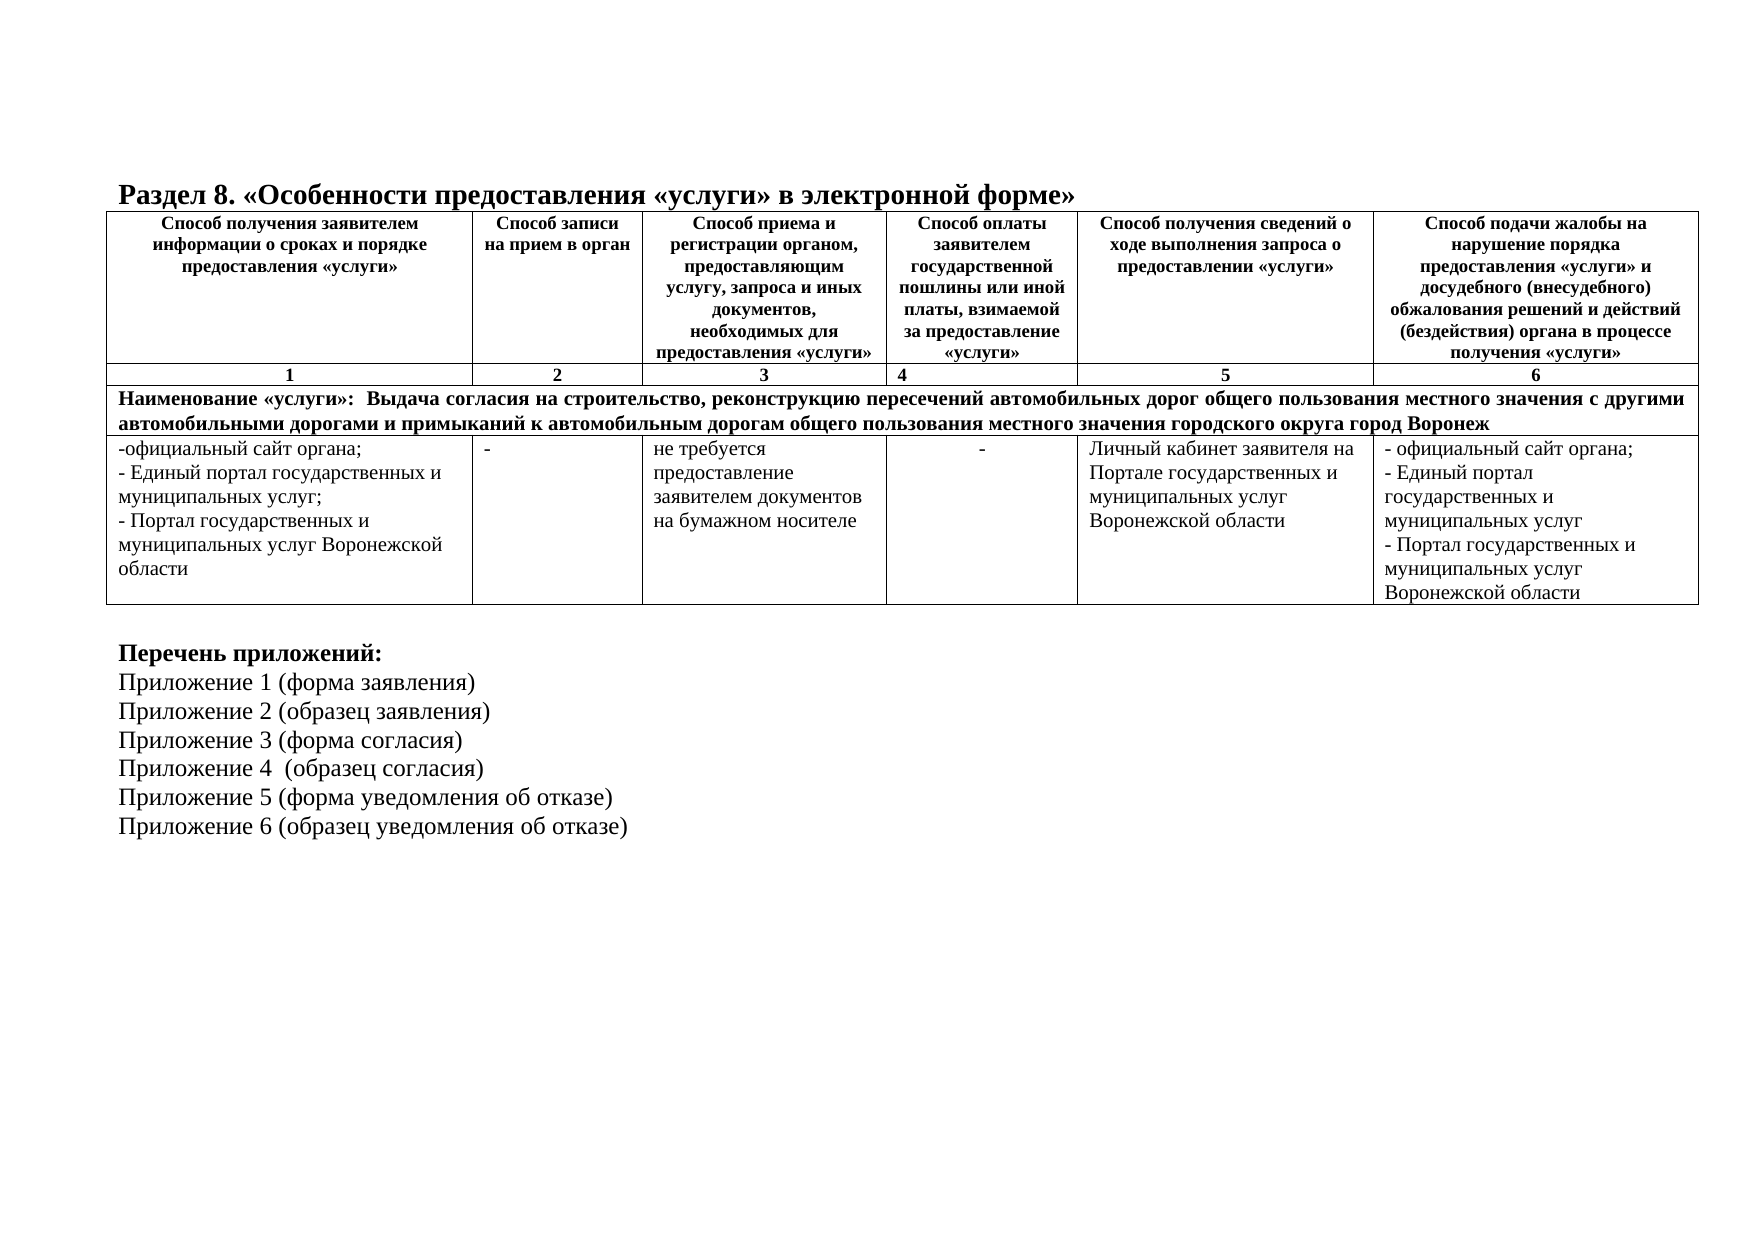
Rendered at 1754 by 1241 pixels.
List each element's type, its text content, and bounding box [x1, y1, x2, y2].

table_cell Личный кабинет заявителя на Портале государственных и муниципальных услуг Воронежской области [1078, 436, 1373, 604]
table_cell -официальный сайт органа; - Единый портал государственных и муниципальных услуг; - Портал государственных и муниципальных услуг Воронежской области [107, 436, 472, 604]
table_cell - [887, 436, 1077, 604]
table_cell Наименование «услуги»: Выдача согласия на строительство, реконструкцию пересечений автомобильных дорог общего пользования местного значения с другими автомобильными дорогами и примыканий к автомобильным дорогам общего пользования местного значения городского округа город Воронеж [107, 386, 1698, 434]
text Раздел 8. «Особенности предоставления «услуги» в электронной форме» [118, 177, 1636, 211]
table_cell - [473, 436, 642, 604]
table_cell 5 [1078, 364, 1373, 385]
text Приложение 6 (образец уведомления об отказе) [118, 811, 1636, 840]
table_cell 2 [473, 364, 642, 385]
table_header Способ записи на прием в орган [473, 212, 642, 363]
table_header Способ подачи жалобы на нарушение порядка предоставления «услуги» и досудебного (внесудебного) обжалования решений и действий (бездействия) органа в процессе получения «услуги» [1374, 212, 1698, 363]
table_cell не требуется предоставление заявителем документов на бумажном носителе [643, 436, 886, 604]
table_header Способ оплаты заявителем государственной пошлины или иной платы, взимаемой за предоставление «услуги» [887, 212, 1077, 363]
text Приложение 3 (форма согласия) [118, 725, 1636, 753]
text Приложение 1 (форма заявления) [118, 667, 1636, 696]
text Перечень приложений: [118, 638, 1636, 667]
table_cell 4 [887, 364, 1077, 385]
table_header Способ приема и регистрации органом, предоставляющим услугу, запроса и иных документов, необходимых для предоставления «услуги» [643, 212, 886, 363]
table_header Способ получения сведений о ходе выполнения запроса о предоставлении «услуги» [1078, 212, 1373, 363]
text Приложение 4 (образец согласия) [118, 753, 1636, 782]
text Приложение 5 (форма уведомления об отказе) [118, 782, 1636, 811]
table_cell 6 [1374, 364, 1698, 385]
text Приложение 2 (образец заявления) [118, 696, 1636, 725]
table_cell 1 [107, 364, 472, 385]
table_cell 3 [643, 364, 886, 385]
table_header Способ получения заявителем информации о сроках и порядке предоставления «услуги» [107, 212, 472, 363]
table_cell - официальный сайт органа; - Единый портал государственных и муниципальных услуг - Портал государственных и муниципальных услуг Воронежской области [1374, 436, 1698, 604]
